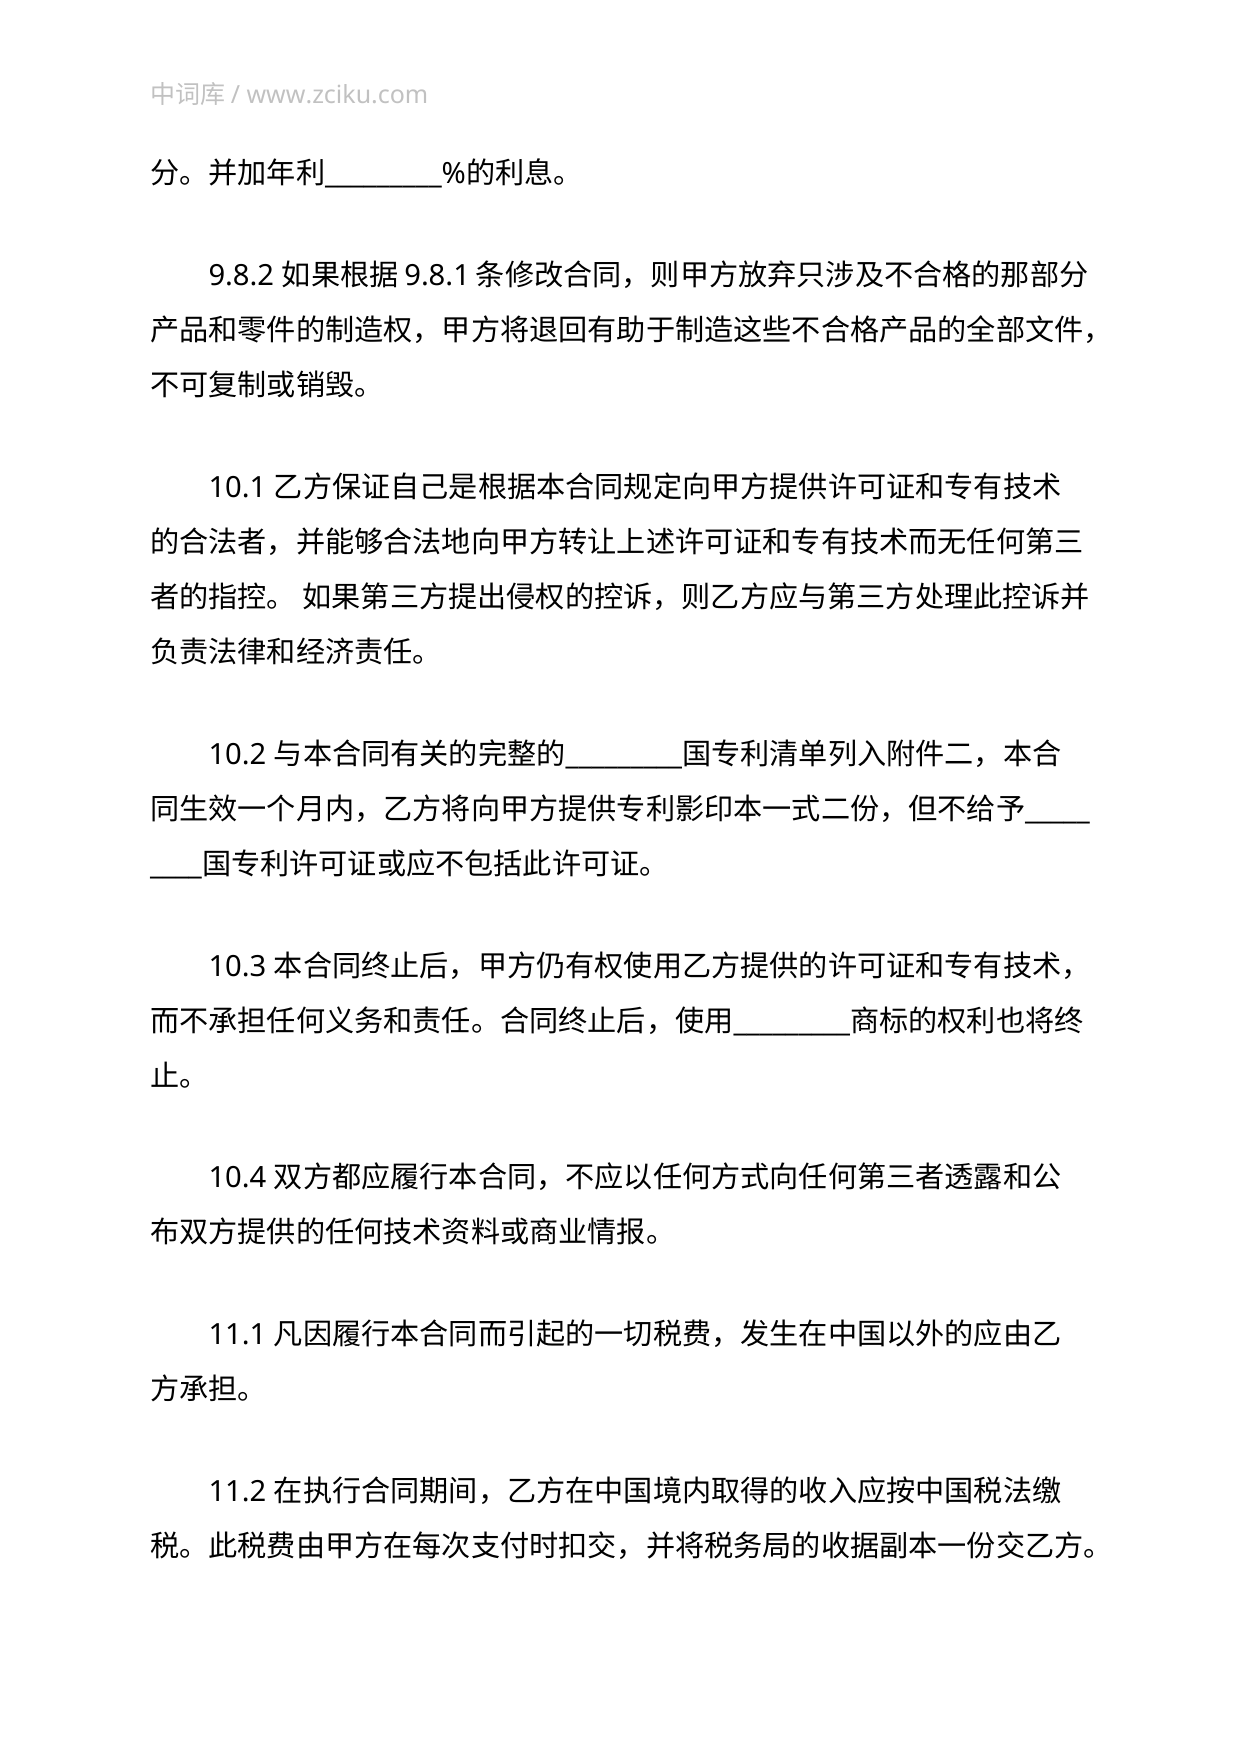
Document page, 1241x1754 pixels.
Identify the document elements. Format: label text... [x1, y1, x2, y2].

text 10.1 乙方保证自己是根据本合同规定向甲方提供许可证和专有技术的合法者，并能够合法地向甲方转让上述许可证和专有技术而无任何第三者的指控。 如果第三方提出侵权的控诉，则乙方应与第三方处理此控诉并负责法律和经济责任。 [150, 464, 1090, 671]
text 10.3 本合同终止后，甲方仍有权使用乙方提供的许可证和专有技术，而不承担任何义务和责任。合同终止后，使用_________商标的权利也将终止。 [150, 942, 1090, 1094]
text 11.2 在执行合同期间，乙方在中国境内取得的收入应按中国税法缴税。此税费由甲方在每次支付时扣交，并将税务局的收据副本一份交乙方。 [150, 1467, 1090, 1565]
text 11.1 凡因履行本合同而引起的一切税费，发生在中国以外的应由乙方承担。 [150, 1311, 1090, 1408]
text 9.8.2 如果根据9.8.1条修改合同，则甲方放弃只涉及不合格的那部分产品和零件的制造权，甲方将退回有助于制造这些不合格产品的全部文件，不可复制或销毁。 [150, 252, 1090, 404]
text 10.2 与本合同有关的完整的_________国专利清单列入附件二，本合同生效一个月内，乙方将向甲方提供专利影印本一式二份，但不给予_________国专利许可证或应不包括此许可证。 [150, 730, 1090, 883]
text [150, 150, 1090, 192]
text 10.4 双方都应履行本合同，不应以任何方式向任何第三者透露和公布双方提供的任何技术资料或商业情报。 [150, 1154, 1090, 1251]
